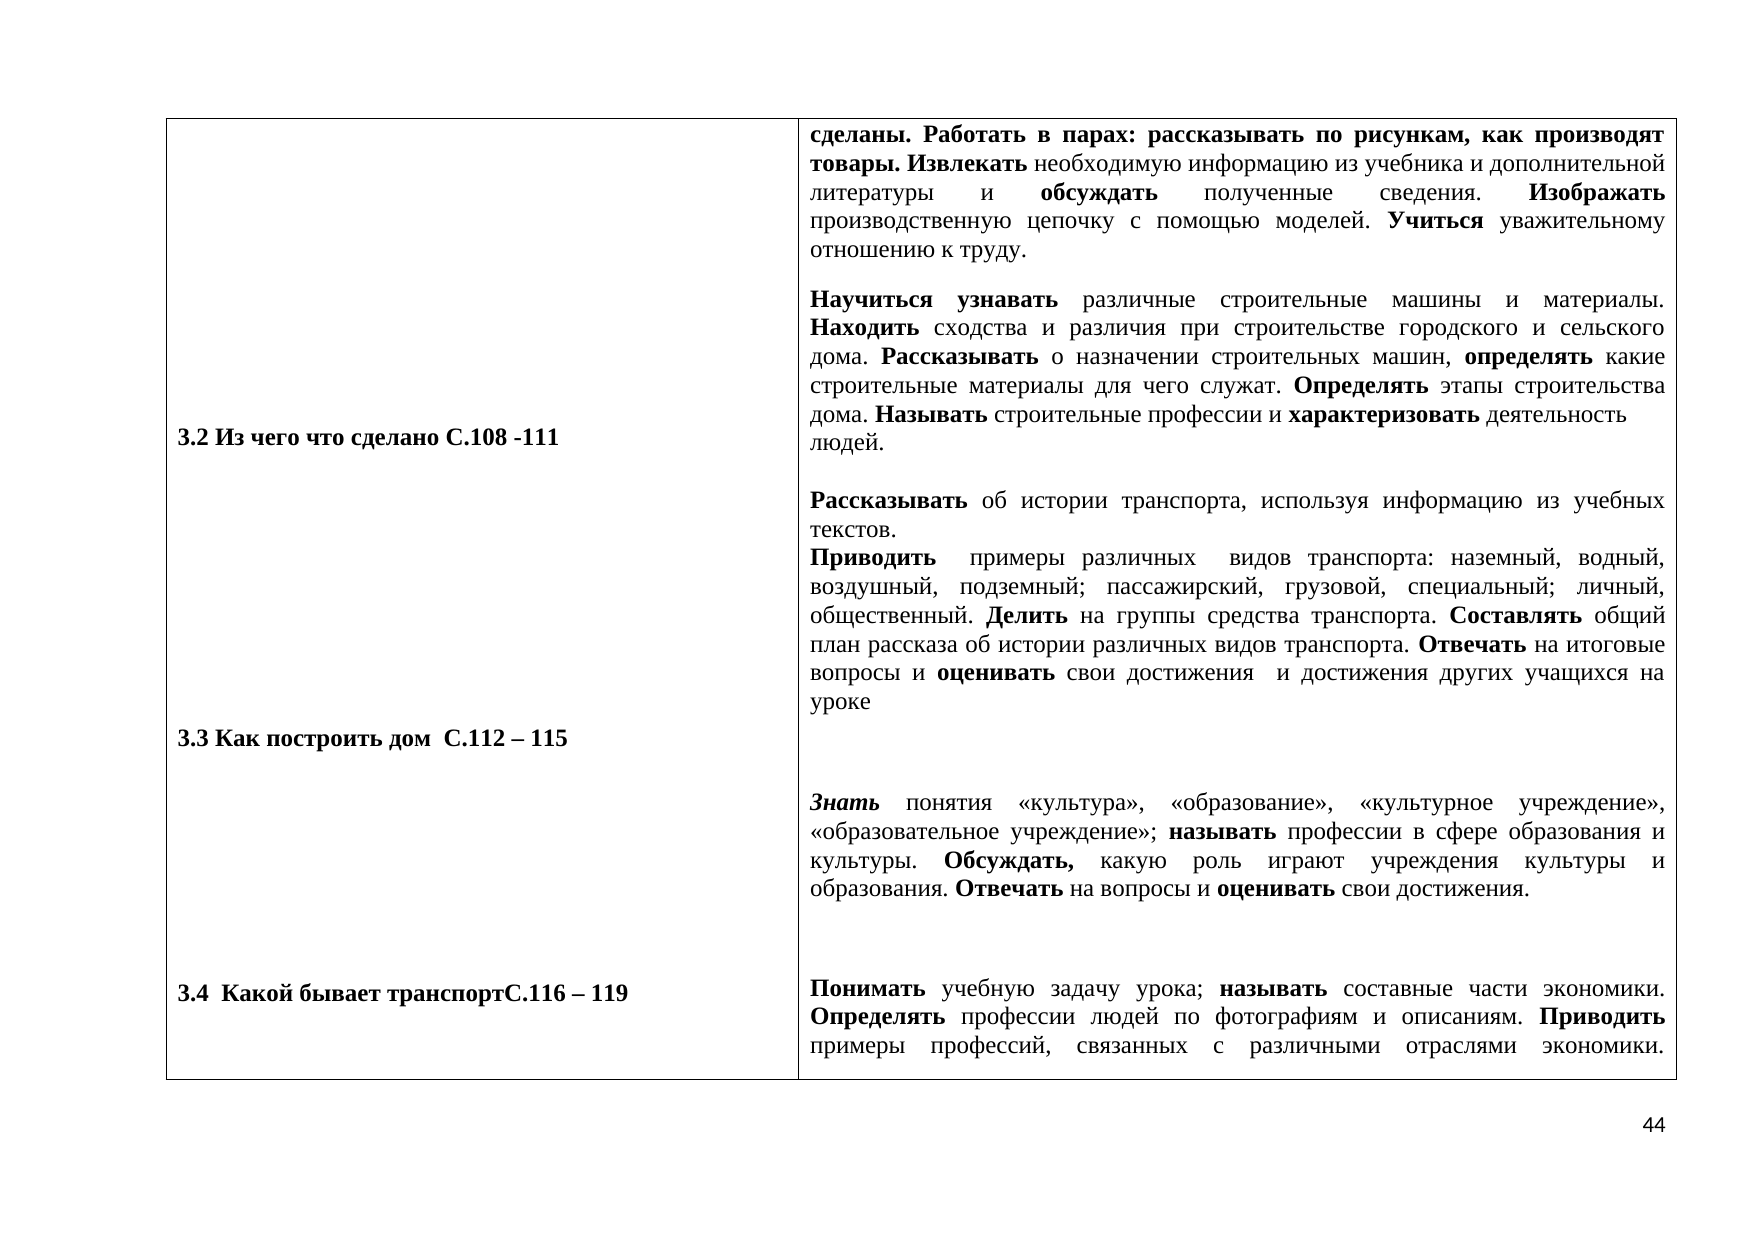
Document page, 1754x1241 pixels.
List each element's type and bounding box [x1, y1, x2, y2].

table_cell [167, 119, 798, 1079]
table_cell [799, 119, 1676, 1079]
